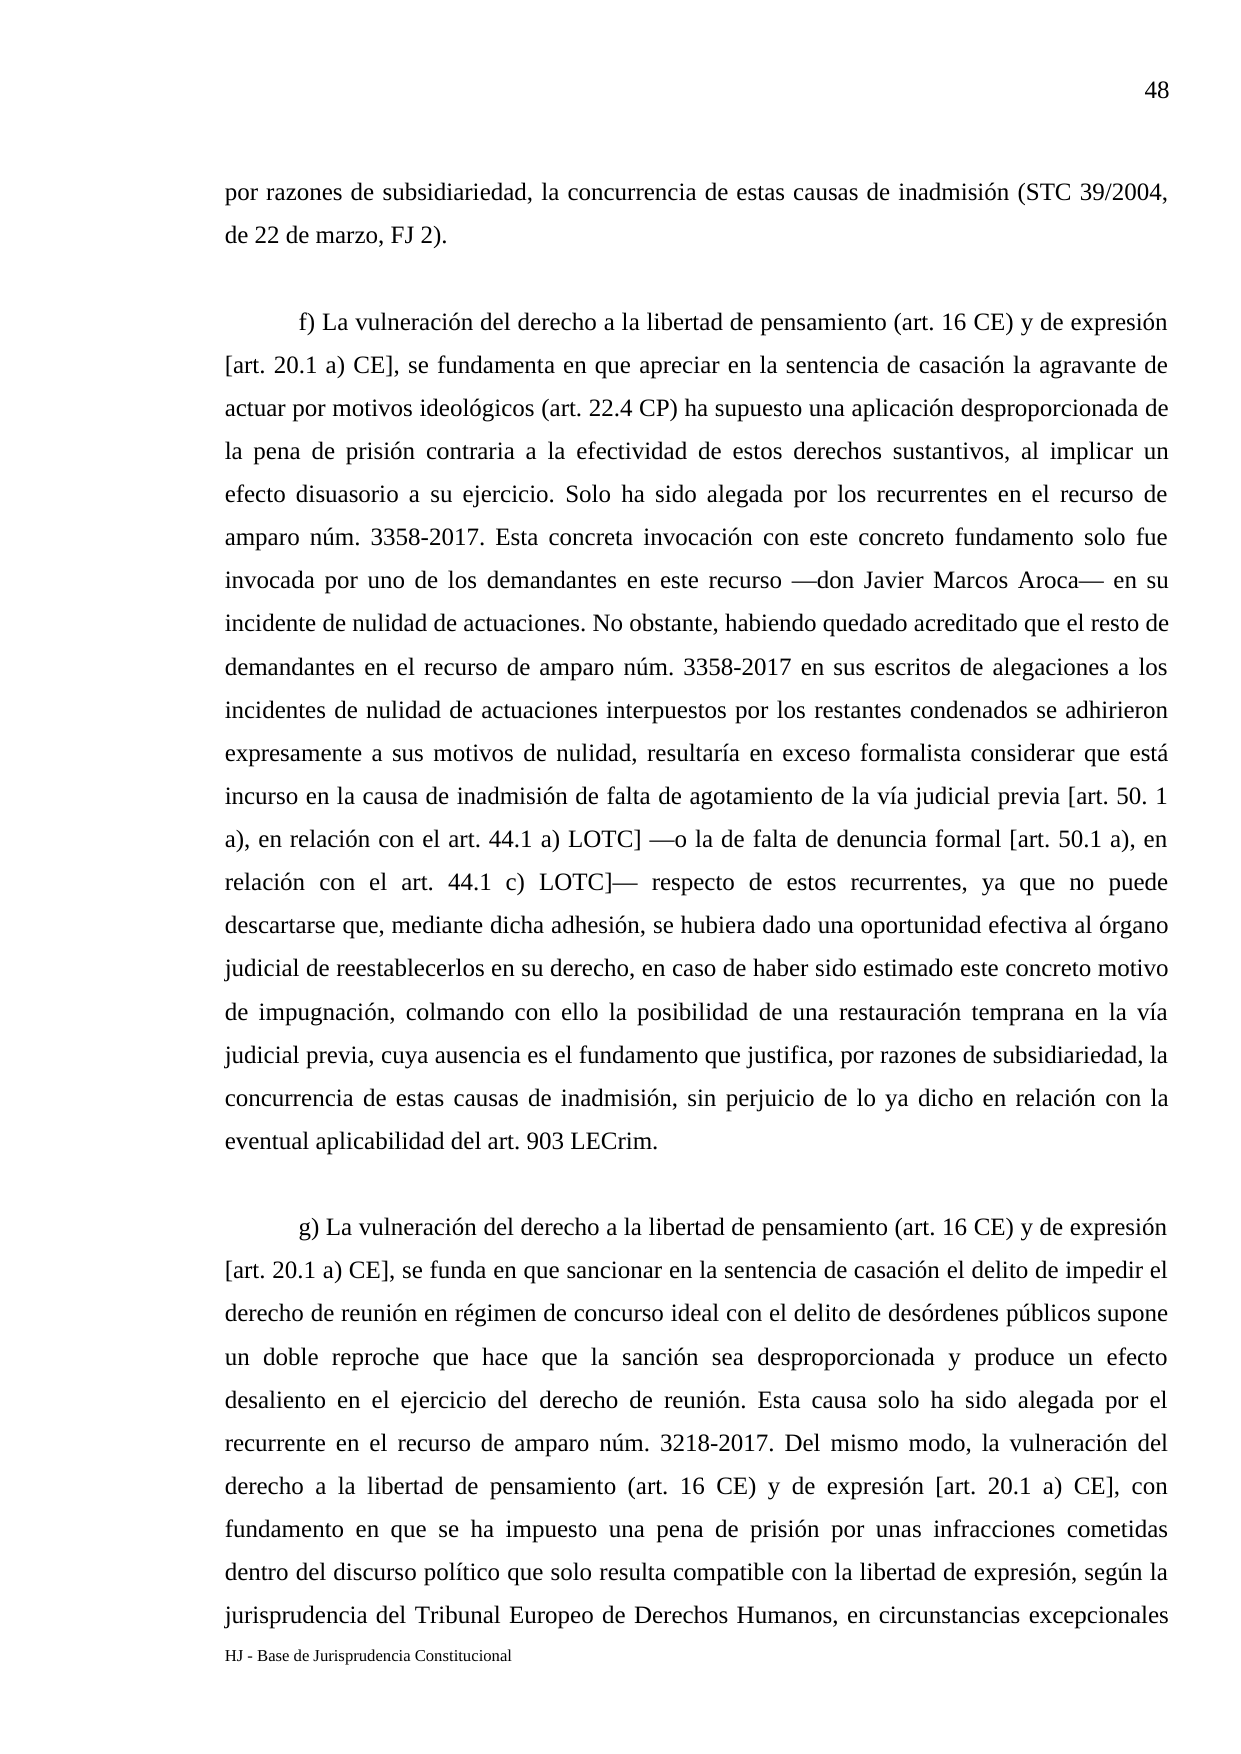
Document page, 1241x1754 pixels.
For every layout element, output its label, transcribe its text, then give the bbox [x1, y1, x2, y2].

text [224, 1212, 1169, 1629]
text f) La vulneración del derecho a la libertad de pensamiento (art. 16 CE) y de expresión [art. 20.1 a) CE], se fundamenta en que apreciar en la sentencia de casación la agravante de actuar por motivos ideológicos (art. 22.4 CP) ha supuesto una aplicación desproporcionada de la pena de prisión contraria a la efectividad de estos derechos sustantivos, al implicar un efecto disuasorio a su ejercicio. Solo ha sido alegada por los recurrentes en el recurso de amparo núm. 3358-2017. Esta concreta invocación con este concreto fundamento solo fue invocada por uno de los demandantes en este recurso —don Javier Marcos Aroca— en su incidente de nulidad de actuaciones. No obstante, habiendo quedado acreditado que el resto de demandantes en el recurso de amparo núm. 3358-2017 en sus escritos de alegaciones a los incidentes de nulidad de actuaciones interpuestos por los restantes condenados se adhirieron expresamente a sus motivos de nulidad, resultaría en exceso formalista considerar que está incurso en la causa de inadmisión de falta de agotamiento de la vía judicial previa [art. 50. 1 a), en relación con el art. 44.1 a) LOTC] —o la de falta de denuncia formal [art. 50.1 a), en relación con el art. 44.1 c) LOTC]— respecto de estos recurrentes, ya que no puede descartarse que, mediante dicha adhesión, se hubiera dado una oportunidad efectiva al órgano judicial de reestablecerlos en su derecho, en caso de haber sido estimado este concreto motivo de impugnación, colmando con ello la posibilidad de una restauración temprana en la vía judicial previa, cuya ausencia es el fundamento que justifica, por razones de subsidiariedad, la concurrencia de estas causas de inadmisión, sin perjuicio de lo ya dicho en relación con la eventual aplicabilidad del art. 903 LECrim. [224, 307, 1169, 1155]
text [224, 177, 1169, 249]
